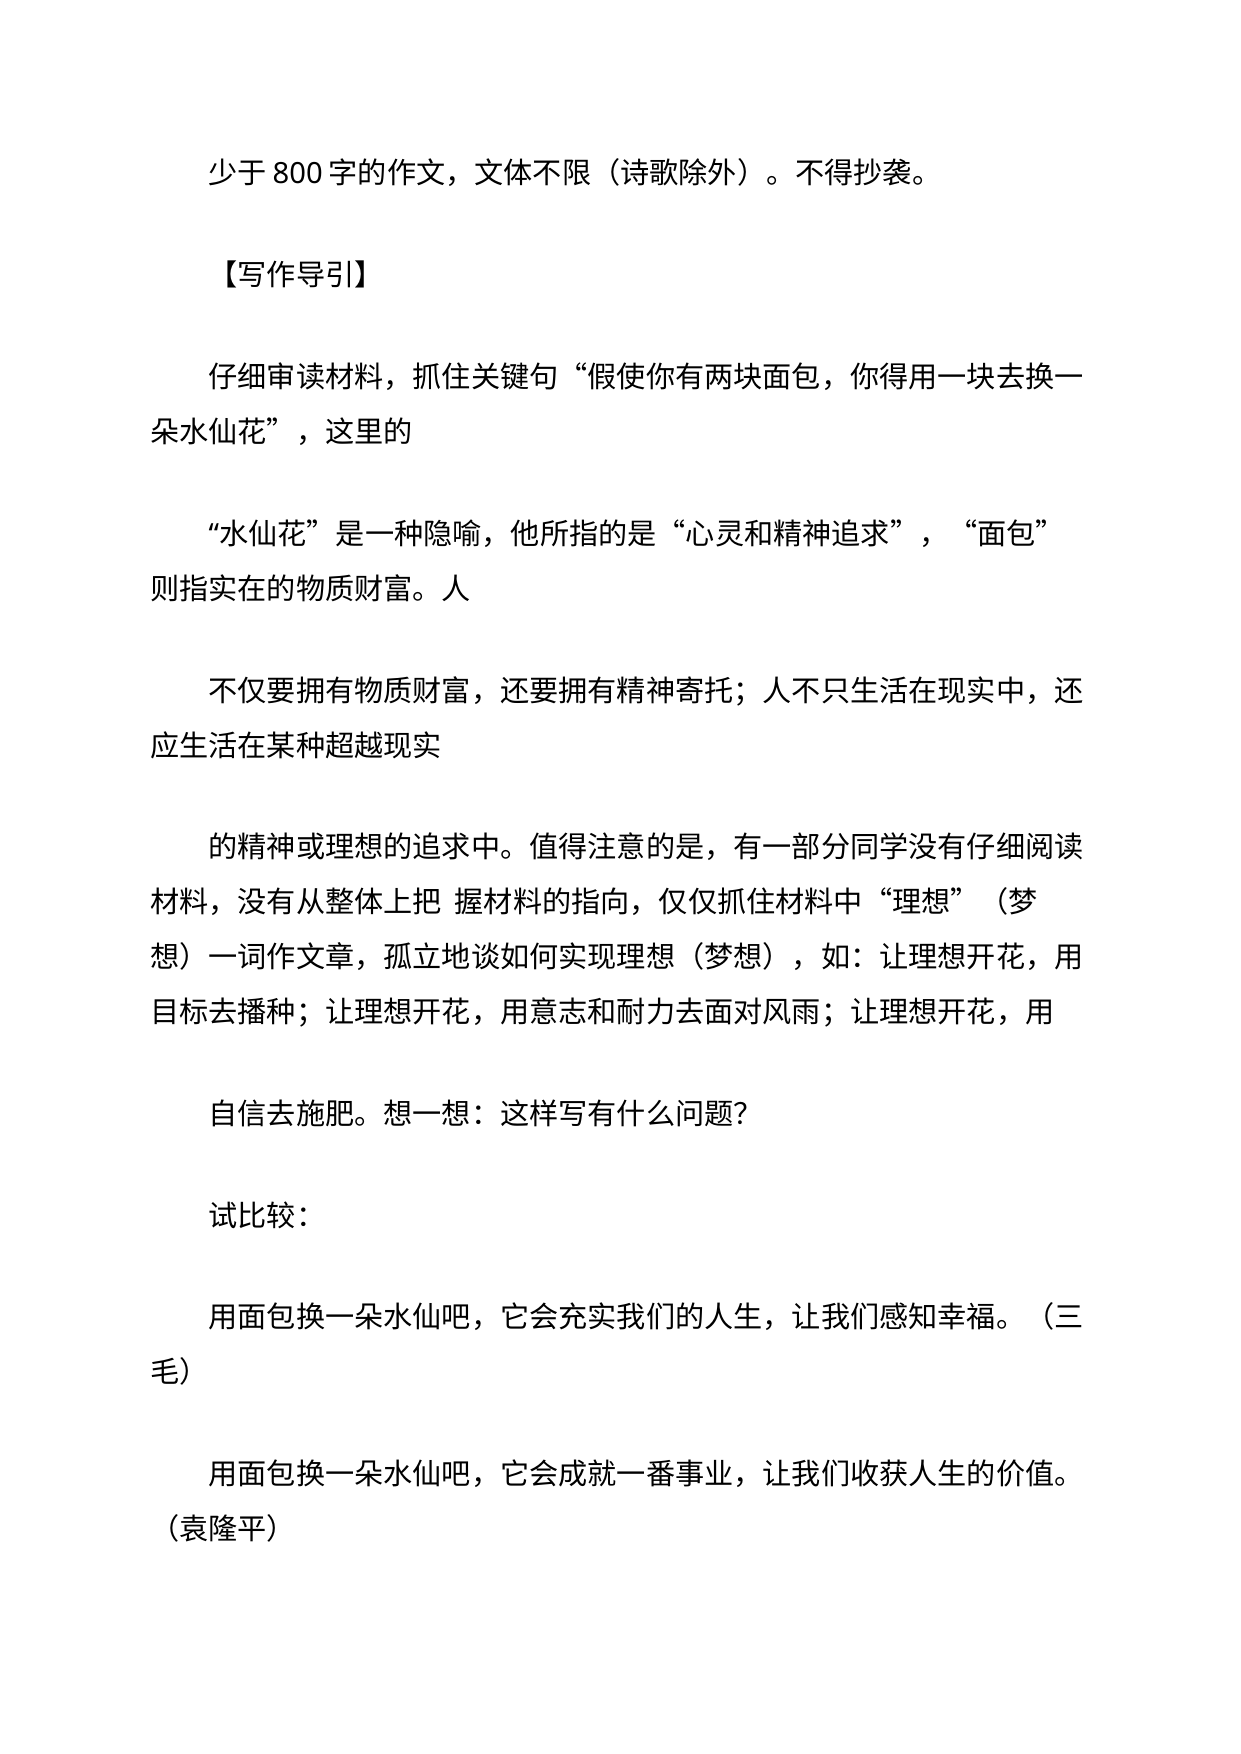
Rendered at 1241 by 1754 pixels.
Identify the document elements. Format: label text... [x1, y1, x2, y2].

text 的精神或理想的追求中。值得注意的是，有一部分同学没有仔细阅读材料，没有从整体上把 握材料的指向，仅仅抓住材料中“理想”（梦想）一词作文章，孤立地谈如何实现理想（梦想），如：让理想开花，用目标去播种；让理想开花，用意志和耐力去面对风雨；让理想开花，用 [150, 824, 1090, 1031]
text 【写作导引】 [150, 252, 1090, 294]
text 不仅要拥有物质财富，还要拥有精神寄托；人不只生活在现实中，还应生活在某种超越现实 [150, 667, 1090, 764]
text 仔细审读材料，抓住关键句“假使你有两块面包，你得用一块去换一朵水仙花”，这里的 [150, 354, 1090, 451]
text 少于800字的作文，文体不限（诗歌除外）。不得抄袭。 [150, 150, 1090, 192]
text 用面包换一朵水仙吧，它会成就一番事业，让我们收获人生的价值。（袁隆平） [150, 1451, 1090, 1548]
text 试比较： [150, 1192, 1090, 1234]
text 用面包换一朵水仙吧，它会充实我们的人生，让我们感知幸福。（三毛） [150, 1294, 1090, 1391]
text “水仙花”是一种隐喻，他所指的是“心灵和精神追求”，“面包”则指实在的物质财富。人 [150, 510, 1090, 608]
text 自信去施肥。想一想：这样写有什么问题？ [150, 1090, 1090, 1133]
